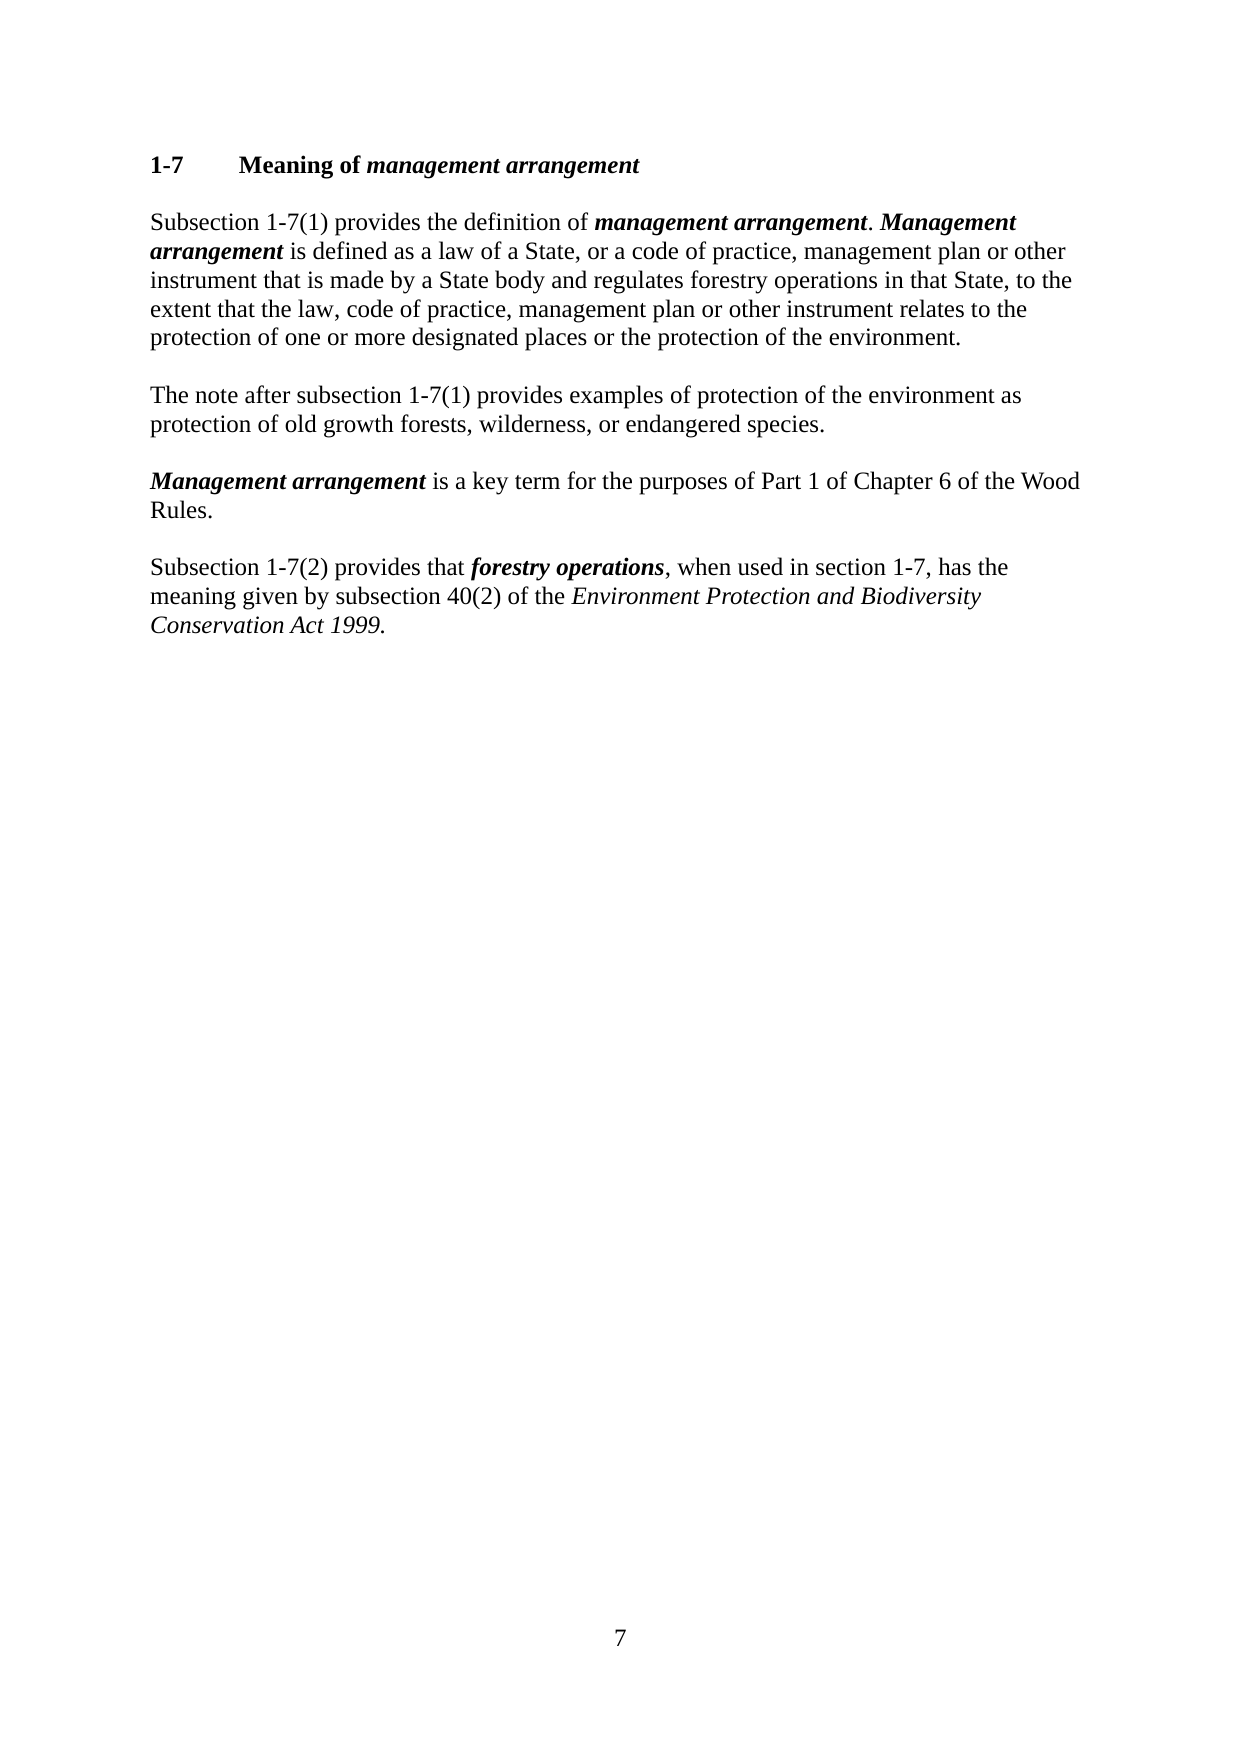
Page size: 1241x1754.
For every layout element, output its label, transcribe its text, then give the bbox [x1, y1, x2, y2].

text Subsection 1-7(1) provides the definition of management arrangement. Management arrangement is defined as a law of a State, or a code of practice, management plan or other instrument that is made by a State body and regulates forestry operations in that State, to the extent that the law, code of practice, management plan or other instrument relates to the protection of one or more designated places or the protection of the environment. [150, 207, 1090, 351]
text Subsection 1-7(2) provides that forestry operations, when used in section 1-7, has the meaning given by subsection 40(2) of the Environment Protection and Biodiversity Conservation Act 1999. [150, 552, 1090, 639]
text Management arrangement is a key term for the purposes of Part 1 of Chapter 6 of the Wood Rules. [150, 466, 1090, 524]
text 1-7 Meaning of management arrangement [150, 150, 1090, 179]
text The note after subsection 1-7(1) provides examples of protection of the environment as protection of old growth forests, wilderness, or endangered species. [150, 380, 1090, 437]
